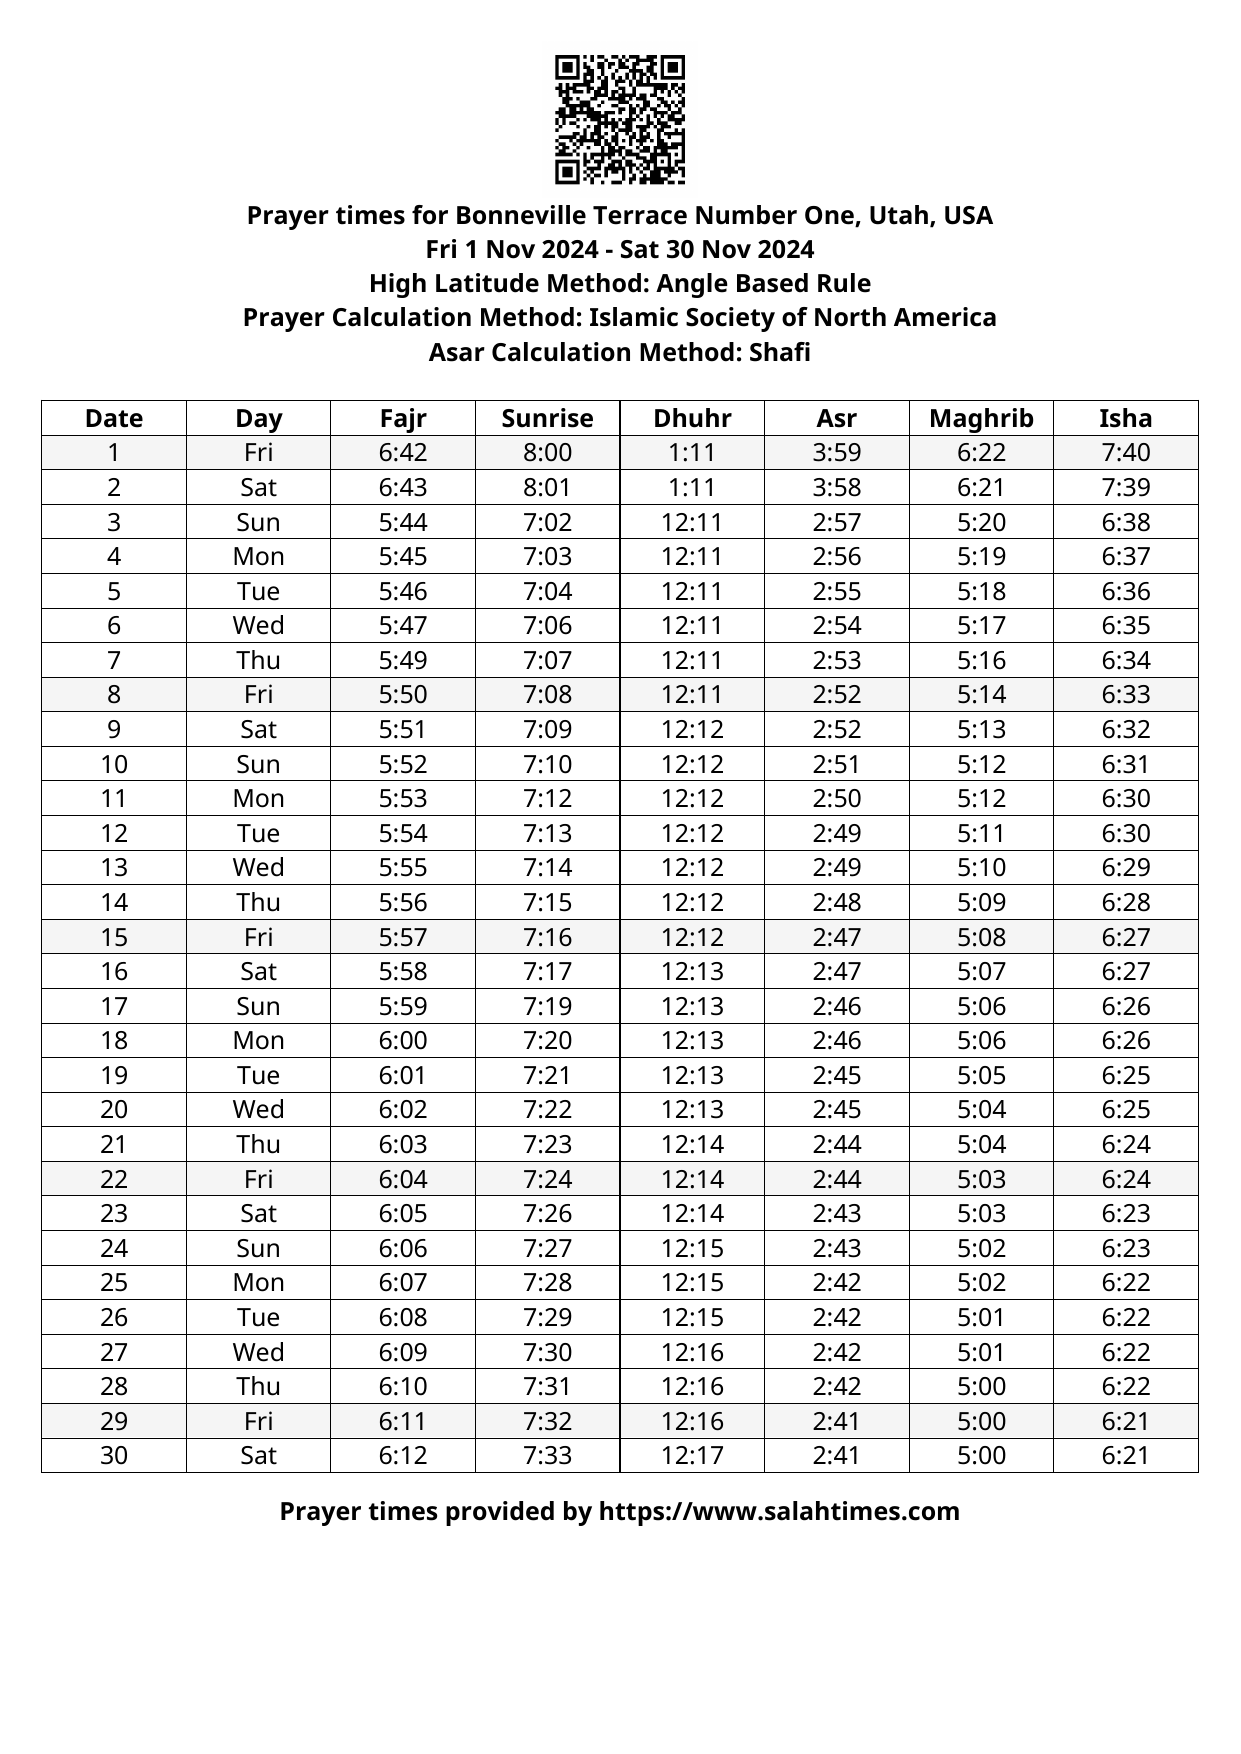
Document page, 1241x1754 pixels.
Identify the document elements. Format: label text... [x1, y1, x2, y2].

table_cell 6:30 [1054, 816, 1198, 849]
table_cell 2:49 [765, 816, 909, 849]
table_header Maghrib [910, 401, 1053, 434]
table_cell 6:34 [1054, 643, 1198, 677]
table_cell 6:22 [1054, 1369, 1198, 1403]
table_cell 5:02 [910, 1266, 1053, 1299]
table_cell 12:11 [621, 539, 764, 573]
table_cell 7:13 [476, 816, 619, 849]
table_cell 12:11 [621, 678, 764, 711]
table_cell Tue [187, 816, 330, 849]
table_cell 12:11 [621, 505, 764, 538]
table_cell 6:22 [1054, 1266, 1198, 1299]
table_cell 7:06 [476, 609, 619, 642]
table_cell 5:11 [910, 816, 1053, 849]
table_cell 2:53 [765, 643, 909, 677]
table_cell 5:54 [331, 816, 475, 849]
table_cell 7:26 [476, 1196, 619, 1230]
table_cell 6:21 [1054, 1439, 1198, 1472]
table_cell 17 [42, 989, 186, 1022]
table_cell 7:16 [476, 920, 619, 953]
table_cell 6:35 [1054, 609, 1198, 642]
table_cell 2:48 [765, 885, 909, 919]
table_cell 2:57 [765, 505, 909, 538]
table_cell 6:43 [331, 470, 475, 504]
table_cell 5:08 [910, 920, 1053, 953]
table_cell Mon [187, 1024, 330, 1057]
table_cell 12:13 [621, 1093, 764, 1126]
text Prayer times provided by https://www.salahtimes.com [42, 1494, 1198, 1528]
table_cell 7:20 [476, 1024, 619, 1057]
text Asar Calculation Method: Shafi [42, 334, 1198, 368]
table_cell 8 [42, 678, 186, 711]
table_cell 7:07 [476, 643, 619, 677]
table_cell 7:30 [476, 1335, 619, 1368]
table_cell 2:41 [765, 1439, 909, 1472]
table_cell 5:45 [331, 539, 475, 573]
table_cell 12:11 [621, 643, 764, 677]
table_cell 5:59 [331, 989, 475, 1022]
table_cell 6:05 [331, 1196, 475, 1230]
table_cell 26 [42, 1300, 186, 1334]
table_cell 5:07 [910, 954, 1053, 988]
table_cell 23 [42, 1196, 186, 1230]
table_cell 5:10 [910, 851, 1053, 884]
table_cell 6:02 [331, 1093, 475, 1126]
table_cell Sun [187, 1231, 330, 1264]
table_cell 6:30 [1054, 781, 1198, 815]
table_cell 2:54 [765, 609, 909, 642]
table_cell 6:22 [1054, 1335, 1198, 1368]
table_cell 7:32 [476, 1404, 619, 1437]
table_cell 3:59 [765, 436, 909, 469]
table_cell Wed [187, 609, 330, 642]
table_cell 6:03 [331, 1127, 475, 1161]
table_cell 5:57 [331, 920, 475, 953]
table_cell Sat [187, 470, 330, 504]
table_cell 6:27 [1054, 920, 1198, 953]
table_cell 2:42 [765, 1335, 909, 1368]
table_cell 6:21 [1054, 1404, 1198, 1437]
table_cell 7:22 [476, 1093, 619, 1126]
table_cell 12:14 [621, 1196, 764, 1230]
table_cell 2:47 [765, 920, 909, 953]
table_cell 6:26 [1054, 1024, 1198, 1057]
table_cell 12:15 [621, 1231, 764, 1264]
table_cell 12:13 [621, 989, 764, 1022]
table_cell 7:08 [476, 678, 619, 711]
table_cell 7:21 [476, 1058, 619, 1092]
table_cell 7:09 [476, 712, 619, 746]
table_cell 2:42 [765, 1300, 909, 1334]
table_cell 6:23 [1054, 1231, 1198, 1264]
table_cell 4 [42, 539, 186, 573]
table_cell 7:19 [476, 989, 619, 1022]
table_cell Mon [187, 781, 330, 815]
table_cell Fri [187, 920, 330, 953]
table_cell 12:15 [621, 1300, 764, 1334]
table_cell 5:02 [910, 1231, 1053, 1264]
table_cell 1 [42, 436, 186, 469]
table_cell 5:47 [331, 609, 475, 642]
table_cell 6:27 [1054, 954, 1198, 988]
table_cell 15 [42, 920, 186, 953]
table_cell Sun [187, 747, 330, 780]
table_cell 6:24 [1054, 1162, 1198, 1195]
table_cell Wed [187, 851, 330, 884]
table_cell 12:12 [621, 851, 764, 884]
table_cell 2:41 [765, 1404, 909, 1437]
table_cell Mon [187, 1266, 330, 1299]
table_cell 3:58 [765, 470, 909, 504]
table_cell 12:12 [621, 920, 764, 953]
table_cell Sat [187, 1439, 330, 1472]
table_cell 12:16 [621, 1404, 764, 1437]
table_cell 7:40 [1054, 436, 1198, 469]
table_cell 6:28 [1054, 885, 1198, 919]
text Fri 1 Nov 2024 - Sat 30 Nov 2024 [42, 232, 1198, 266]
table_cell 12:17 [621, 1439, 764, 1472]
table_cell 11 [42, 781, 186, 815]
table_cell 6:00 [331, 1024, 475, 1057]
table_cell 12:12 [621, 816, 764, 849]
table_cell 7:14 [476, 851, 619, 884]
table_cell 6:08 [331, 1300, 475, 1334]
table_cell 1:11 [621, 470, 764, 504]
table_cell Mon [187, 539, 330, 573]
text Prayer times for Bonneville Terrace Number One, Utah, USA [42, 198, 1198, 232]
table_cell 7:02 [476, 505, 619, 538]
table_cell 14 [42, 885, 186, 919]
table_cell 2:43 [765, 1196, 909, 1230]
table_cell 1:11 [621, 436, 764, 469]
table_cell 7:24 [476, 1162, 619, 1195]
table_cell 6:22 [910, 436, 1053, 469]
table_cell 7:31 [476, 1369, 619, 1403]
table_cell 5:55 [331, 851, 475, 884]
table_cell 22 [42, 1162, 186, 1195]
table_cell 7:28 [476, 1266, 619, 1299]
table_cell 6:37 [1054, 539, 1198, 573]
table_cell 6:29 [1054, 851, 1198, 884]
table_cell 5:00 [910, 1369, 1053, 1403]
table_cell 5 [42, 574, 186, 607]
table_cell 2:44 [765, 1162, 909, 1195]
table_cell 5:01 [910, 1300, 1053, 1334]
table_cell Sun [187, 989, 330, 1022]
table_cell Wed [187, 1093, 330, 1126]
table_cell 6:11 [331, 1404, 475, 1437]
table_cell 5:44 [331, 505, 475, 538]
table_cell 12:14 [621, 1127, 764, 1161]
table_cell 12:16 [621, 1369, 764, 1403]
table_cell Sat [187, 712, 330, 746]
table_cell 5:16 [910, 643, 1053, 677]
table_cell 27 [42, 1335, 186, 1368]
table_cell 6:23 [1054, 1196, 1198, 1230]
table_header Sunrise [476, 401, 619, 434]
table_cell 24 [42, 1231, 186, 1264]
text High Latitude Method: Angle Based Rule [42, 266, 1198, 300]
table_cell 12:12 [621, 712, 764, 746]
table_cell 5:04 [910, 1093, 1053, 1126]
table_cell 8:00 [476, 436, 619, 469]
table_cell 5:04 [910, 1127, 1053, 1161]
table_cell 5:03 [910, 1162, 1053, 1195]
table_cell 3 [42, 505, 186, 538]
table_cell 6:38 [1054, 505, 1198, 538]
table_cell 12:11 [621, 609, 764, 642]
table_cell 6:31 [1054, 747, 1198, 780]
table_cell 7:27 [476, 1231, 619, 1264]
table_cell 7:15 [476, 885, 619, 919]
table_cell 5:06 [910, 1024, 1053, 1057]
table_cell 12:13 [621, 1058, 764, 1092]
table_cell 6:10 [331, 1369, 475, 1403]
table_cell Fri [187, 678, 330, 711]
table_cell 5:05 [910, 1058, 1053, 1092]
table_cell 6:09 [331, 1335, 475, 1368]
table_cell 5:19 [910, 539, 1053, 573]
table_cell 30 [42, 1439, 186, 1472]
table_cell 12:12 [621, 747, 764, 780]
table_header Isha [1054, 401, 1198, 434]
table_cell 6:25 [1054, 1093, 1198, 1126]
table_cell Thu [187, 1127, 330, 1161]
table_cell 7:17 [476, 954, 619, 988]
table_cell Wed [187, 1335, 330, 1368]
table_cell 7 [42, 643, 186, 677]
table_cell 6:24 [1054, 1127, 1198, 1161]
table_cell Sun [187, 505, 330, 538]
table_cell 2:52 [765, 678, 909, 711]
table_cell Fri [187, 1162, 330, 1195]
table_cell 7:10 [476, 747, 619, 780]
table_cell 6:07 [331, 1266, 475, 1299]
table_cell 7:23 [476, 1127, 619, 1161]
table_cell 6:22 [1054, 1300, 1198, 1334]
table_cell 2:49 [765, 851, 909, 884]
table_cell 10 [42, 747, 186, 780]
table_cell 25 [42, 1266, 186, 1299]
table_cell 5:53 [331, 781, 475, 815]
table_cell 2:42 [765, 1266, 909, 1299]
table_cell 12:15 [621, 1266, 764, 1299]
table_cell 2:55 [765, 574, 909, 607]
table_cell 5:51 [331, 712, 475, 746]
table_header Asr [765, 401, 909, 434]
table_cell 2:46 [765, 989, 909, 1022]
table_cell 5:01 [910, 1335, 1053, 1368]
table_cell 2:46 [765, 1024, 909, 1057]
table_cell 19 [42, 1058, 186, 1092]
table_cell 12:14 [621, 1162, 764, 1195]
table_cell Sat [187, 954, 330, 988]
table_cell 5:20 [910, 505, 1053, 538]
table_cell 7:03 [476, 539, 619, 573]
table_cell 5:00 [910, 1404, 1053, 1437]
table_cell Fri [187, 1404, 330, 1437]
table_cell 7:12 [476, 781, 619, 815]
table_cell Thu [187, 643, 330, 677]
table_cell Tue [187, 1300, 330, 1334]
table_cell 5:50 [331, 678, 475, 711]
table_cell 12:11 [621, 574, 764, 607]
table_cell 6:32 [1054, 712, 1198, 746]
table_cell 5:06 [910, 989, 1053, 1022]
table_cell 5:12 [910, 747, 1053, 780]
table_cell 2:42 [765, 1369, 909, 1403]
table_cell Thu [187, 1369, 330, 1403]
table_cell 28 [42, 1369, 186, 1403]
table_cell 6:01 [331, 1058, 475, 1092]
table_cell 12 [42, 816, 186, 849]
table_cell 6:42 [331, 436, 475, 469]
table_cell 20 [42, 1093, 186, 1126]
table_cell 5:00 [910, 1439, 1053, 1472]
table_cell 7:39 [1054, 470, 1198, 504]
table_cell Thu [187, 885, 330, 919]
table_cell 2:52 [765, 712, 909, 746]
table_cell 16 [42, 954, 186, 988]
table_cell 9 [42, 712, 186, 746]
table_cell 13 [42, 851, 186, 884]
table_cell 2:45 [765, 1093, 909, 1126]
table_cell 5:18 [910, 574, 1053, 607]
table_cell 2:51 [765, 747, 909, 780]
table_cell 29 [42, 1404, 186, 1437]
table_header Dhuhr [621, 401, 764, 434]
table_cell 2:47 [765, 954, 909, 988]
text Prayer Calculation Method: Islamic Society of North America [42, 300, 1198, 334]
table_cell 7:04 [476, 574, 619, 607]
table_cell 5:52 [331, 747, 475, 780]
table_cell 2:50 [765, 781, 909, 815]
table_cell 12:16 [621, 1335, 764, 1368]
table_cell 5:13 [910, 712, 1053, 746]
table_header Day [187, 401, 330, 434]
table_cell 12:12 [621, 885, 764, 919]
table_cell 7:33 [476, 1439, 619, 1472]
table_cell 2:44 [765, 1127, 909, 1161]
table_cell 2 [42, 470, 186, 504]
table_cell 2:45 [765, 1058, 909, 1092]
table_cell 12:13 [621, 1024, 764, 1057]
table_cell 5:14 [910, 678, 1053, 711]
table_cell 5:03 [910, 1196, 1053, 1230]
table_cell Fri [187, 436, 330, 469]
table_cell 12:13 [621, 954, 764, 988]
table_cell 8:01 [476, 470, 619, 504]
table_cell 12:12 [621, 781, 764, 815]
table_cell 6:06 [331, 1231, 475, 1264]
table_cell 6:04 [331, 1162, 475, 1195]
table_cell 2:56 [765, 539, 909, 573]
table_cell Tue [187, 1058, 330, 1092]
table_cell 5:17 [910, 609, 1053, 642]
table_cell 6:33 [1054, 678, 1198, 711]
table_cell 6:12 [331, 1439, 475, 1472]
table_cell 5:12 [910, 781, 1053, 815]
table_cell 5:56 [331, 885, 475, 919]
table_cell 6:25 [1054, 1058, 1198, 1092]
table_cell 18 [42, 1024, 186, 1057]
table_cell Sat [187, 1196, 330, 1230]
table_header Date [42, 401, 186, 434]
table_cell 6:36 [1054, 574, 1198, 607]
table_header Fajr [331, 401, 475, 434]
table_cell 5:09 [910, 885, 1053, 919]
picture [542, 41, 699, 198]
table_cell 5:49 [331, 643, 475, 677]
table_cell 5:58 [331, 954, 475, 988]
table_cell 2:43 [765, 1231, 909, 1264]
table_cell 5:46 [331, 574, 475, 607]
table_cell 7:29 [476, 1300, 619, 1334]
table_cell 21 [42, 1127, 186, 1161]
table_cell Tue [187, 574, 330, 607]
table_cell 6:21 [910, 470, 1053, 504]
table_cell 6:26 [1054, 989, 1198, 1022]
table_cell 6 [42, 609, 186, 642]
